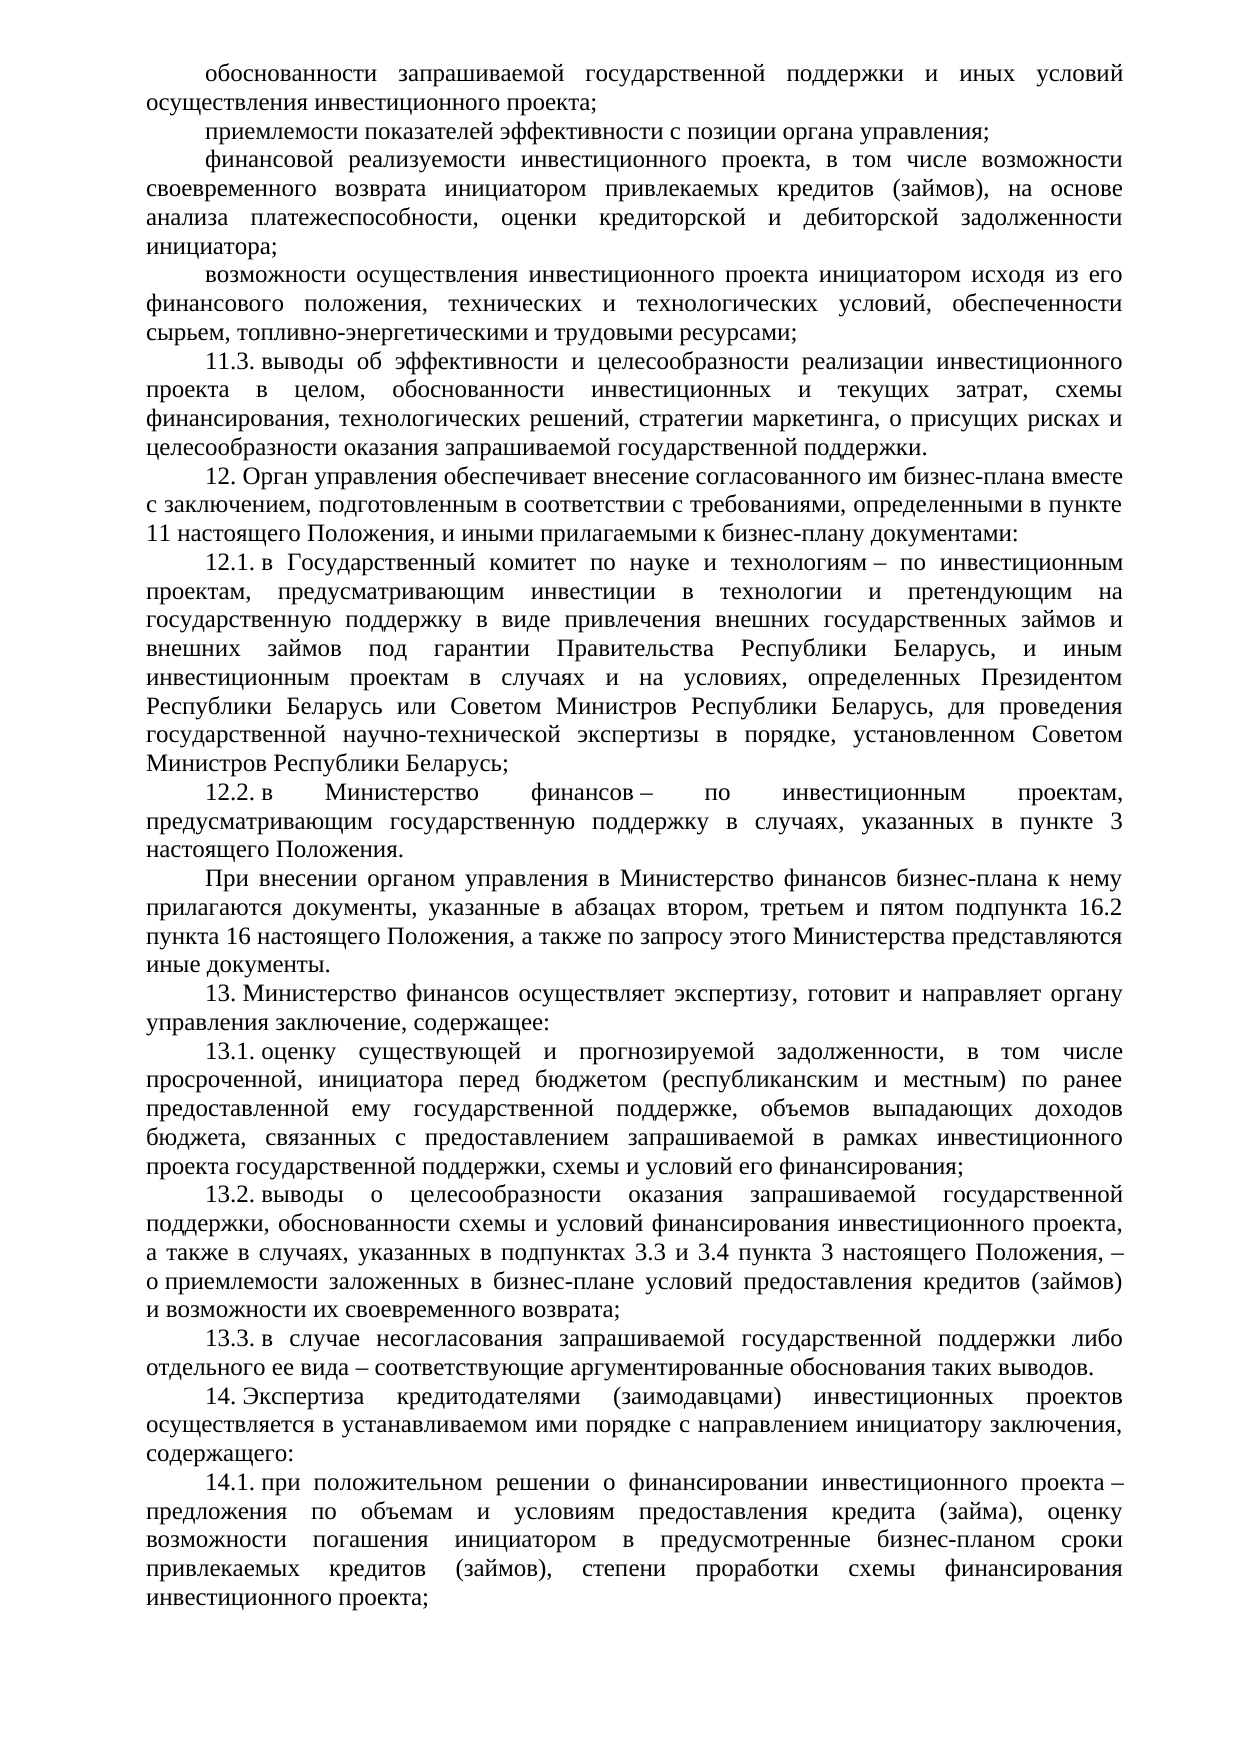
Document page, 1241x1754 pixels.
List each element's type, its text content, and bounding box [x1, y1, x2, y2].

text 13.3. в случае несогласования запрашиваемой государственной поддержки либо отдельного ее вида – соответствующие аргументированные обоснования таких выводов. [146, 1323, 1123, 1381]
text обоснованности запрашиваемой государственной поддержки и иных условий осуществления инвестиционного проекта; [146, 58, 1123, 116]
text 13. Министерство финансов осуществляет экспертизу, готовит и направляет органу управления заключение, содержащее: [146, 978, 1123, 1036]
text 11.3. выводы об эффективности и целесообразности реализации инвестиционного проекта в целом, обоснованности инвестиционных и текущих затрат, схемы финансирования, технологических решений, стратегии маркетинга, о присущих рисках и целесообразности оказания запрашиваемой государственной поддержки. [146, 346, 1123, 461]
text При внесении органом управления в Министерство финансов бизнес-плана к нему прилагаются документы, указанные в абзацах втором, третьем и пятом подпункта 16.2 пункта 16 настоящего Положения, а также по запросу этого Министерства представляются иные документы. [146, 863, 1123, 978]
text 12.2. в Министерство финансов – по инвестиционным проектам, предусматривающим государственную поддержку в случаях, указанных в пункте 3 настоящего Положения. [146, 777, 1123, 863]
text возможности осуществления инвестиционного проекта инициатором исходя из его финансового положения, технических и технологических условий, обеспеченности сырьем, топливно-энергетическими и трудовыми ресурсами; [146, 259, 1123, 346]
text 13.1. оценку существующей и прогнозируемой задолженности, в том числе просроченной, инициатора перед бюджетом (республиканским и местным) по ранее предоставленной ему государственной поддержке, объемов выпадающих доходов бюджета, связанных с предоставлением запрашиваемой в рамках инвестиционного проекта государственной поддержки, схемы и условий его финансирования; [146, 1036, 1123, 1179]
text 14.1. при положительном решении о финансировании инвестиционного проекта – предложения по объемам и условиям предоставления кредита (займа), оценку возможности погашения инициатором в предусмотренные бизнес-планом сроки привлекаемых кредитов (займов), степени проработки схемы финансирования инвестиционного проекта; [146, 1467, 1123, 1611]
text 12. Орган управления обеспечивает внесение согласованного им бизнес-плана вместе с заключением, подготовленным в соответствии с требованиями, определенными в пункте 11 настоящего Положения, и иными прилагаемыми к бизнес-плану документами: [146, 461, 1123, 547]
text 12.1. в Государственный комитет по науке и технологиям – по инвестиционным проектам, предусматривающим инвестиции в технологии и претендующим на государственную поддержку в виде привлечения внешних государственных займов и внешних займов под гарантии Правительства Республики Беларусь, и иным инвестиционным проектам в случаях и на условиях, определенных Президентом Республики Беларусь или Советом Министров Республики Беларусь, для проведения государственной научно-технической экспертизы в порядке, установленном Советом Министров Республики Беларусь; [146, 547, 1123, 777]
text финансовой реализуемости инвестиционного проекта, в том числе возможности своевременного возврата инициатором привлекаемых кредитов (займов), на основе анализа платежеспособности, оценки кредиторской и дебиторской задолженности инициатора; [146, 144, 1123, 259]
text приемлемости показателей эффективности с позиции органа управления; [146, 116, 1123, 144]
text 14. Экспертиза кредитодателями (заимодавцами) инвестиционных проектов осуществляется в устанавливаемом ими порядке с направлением инициатору заключения, содержащего: [146, 1381, 1123, 1467]
text 13.2. выводы о целесообразности оказания запрашиваемой государственной поддержки, обоснованности схемы и условий финансирования инвестиционного проекта, а также в случаях, указанных в подпунктах 3.3 и 3.4 пункта 3 настоящего Положения, – о приемлемости заложенных в бизнес-плане условий предоставления кредитов (займов) и возможности их своевременного возврата; [146, 1179, 1123, 1323]
